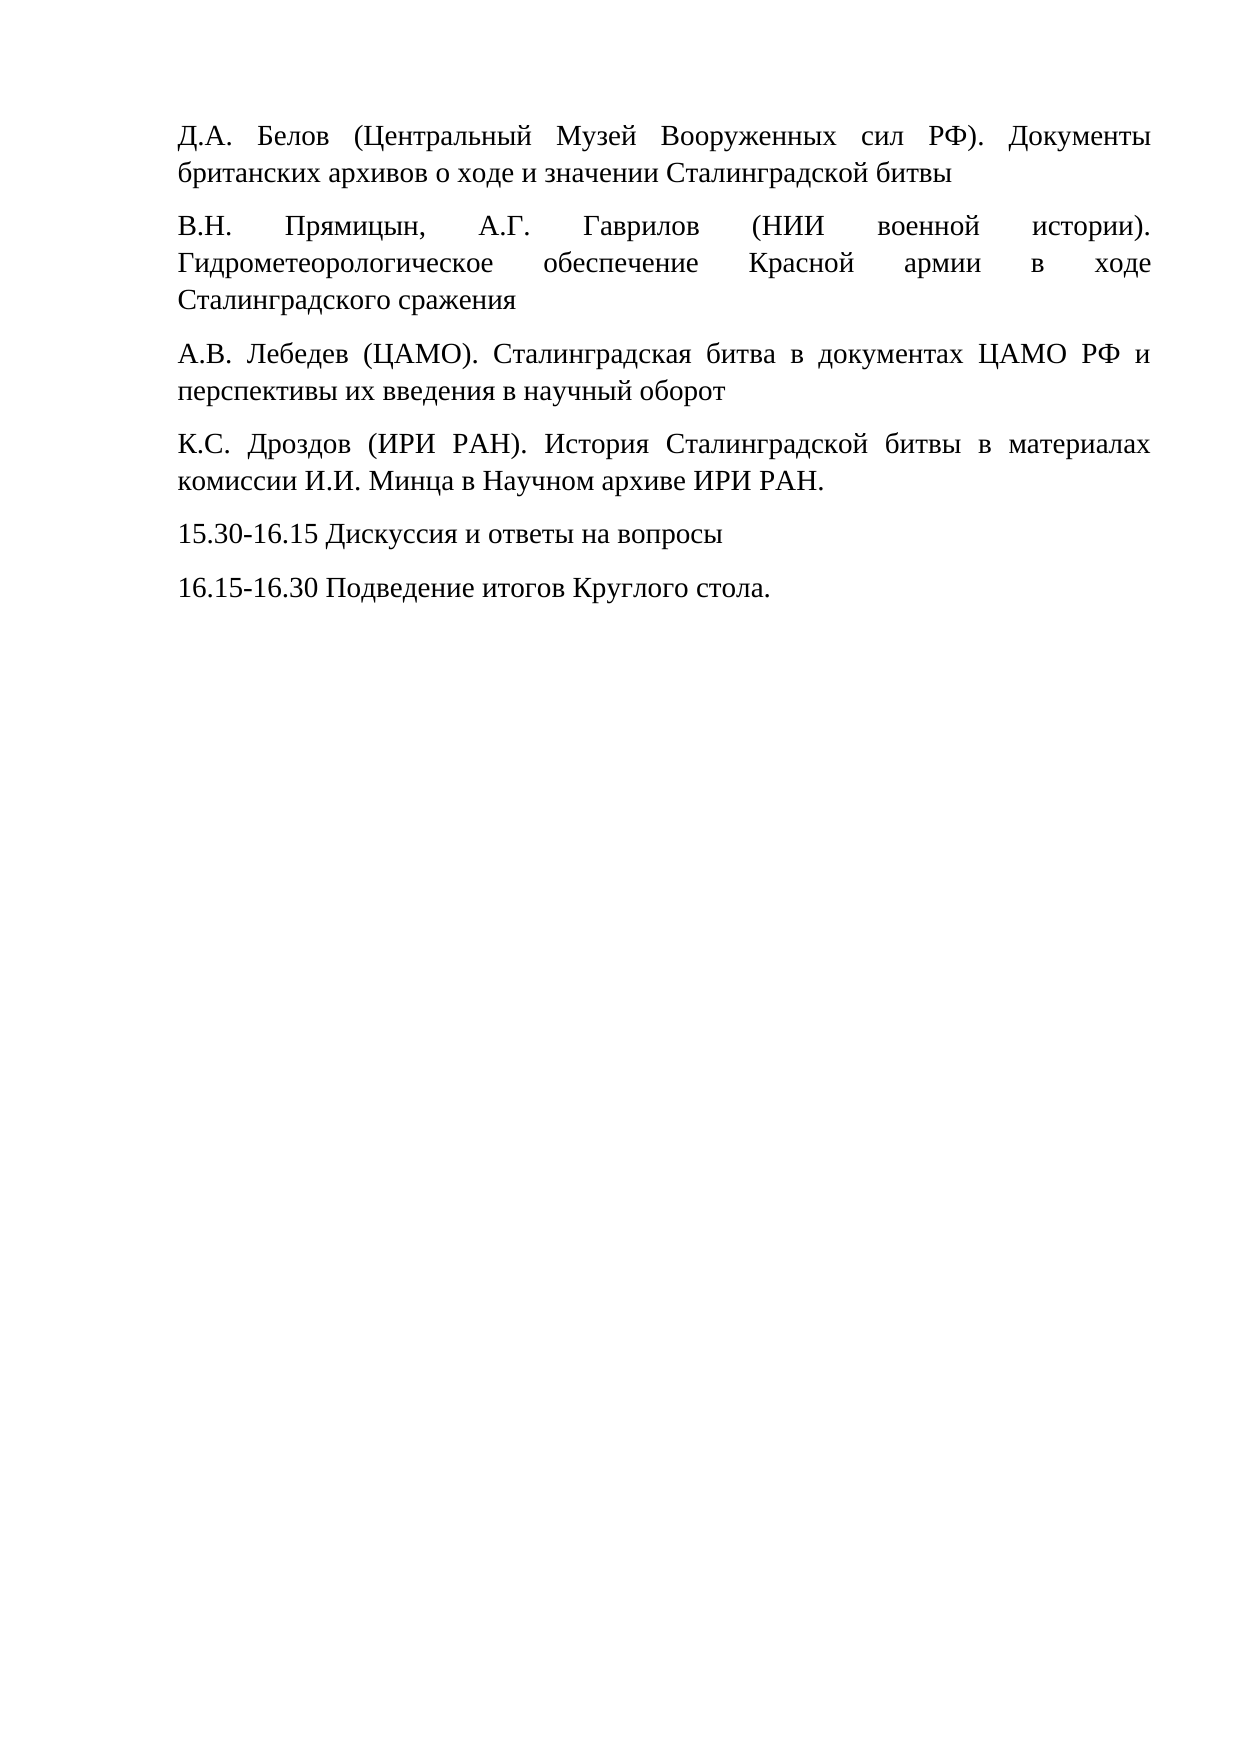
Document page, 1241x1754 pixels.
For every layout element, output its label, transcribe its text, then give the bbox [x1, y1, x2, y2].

text 16.15-16.30 Подведение итогов Круглого стола. [177, 570, 1152, 604]
text К.С. Дроздов (ИРИ РАН). История Сталинградской битвы в материалах комиссии И.И. Минца в Научном архиве ИРИ РАН. [177, 426, 1152, 497]
text А.В. Лебедев (ЦАМО). Сталинградская битва в документах ЦАМО РФ и перспективы их введения в научный оборот [177, 336, 1152, 406]
text 15.30-16.15 Дискуссия и ответы на вопросы [177, 517, 1152, 550]
text Д.А. Белов (Центральный Музей Вооруженных сил РФ). Документы британских архивов о ходе и значении Сталинградской битвы [177, 118, 1152, 188]
text В.Н. Прямицын, А.Г. Гаврилов (НИИ военной истории). Гидрометеорологическое обеспечение Красной армии в ходе Сталинградского сражения [177, 208, 1152, 316]
